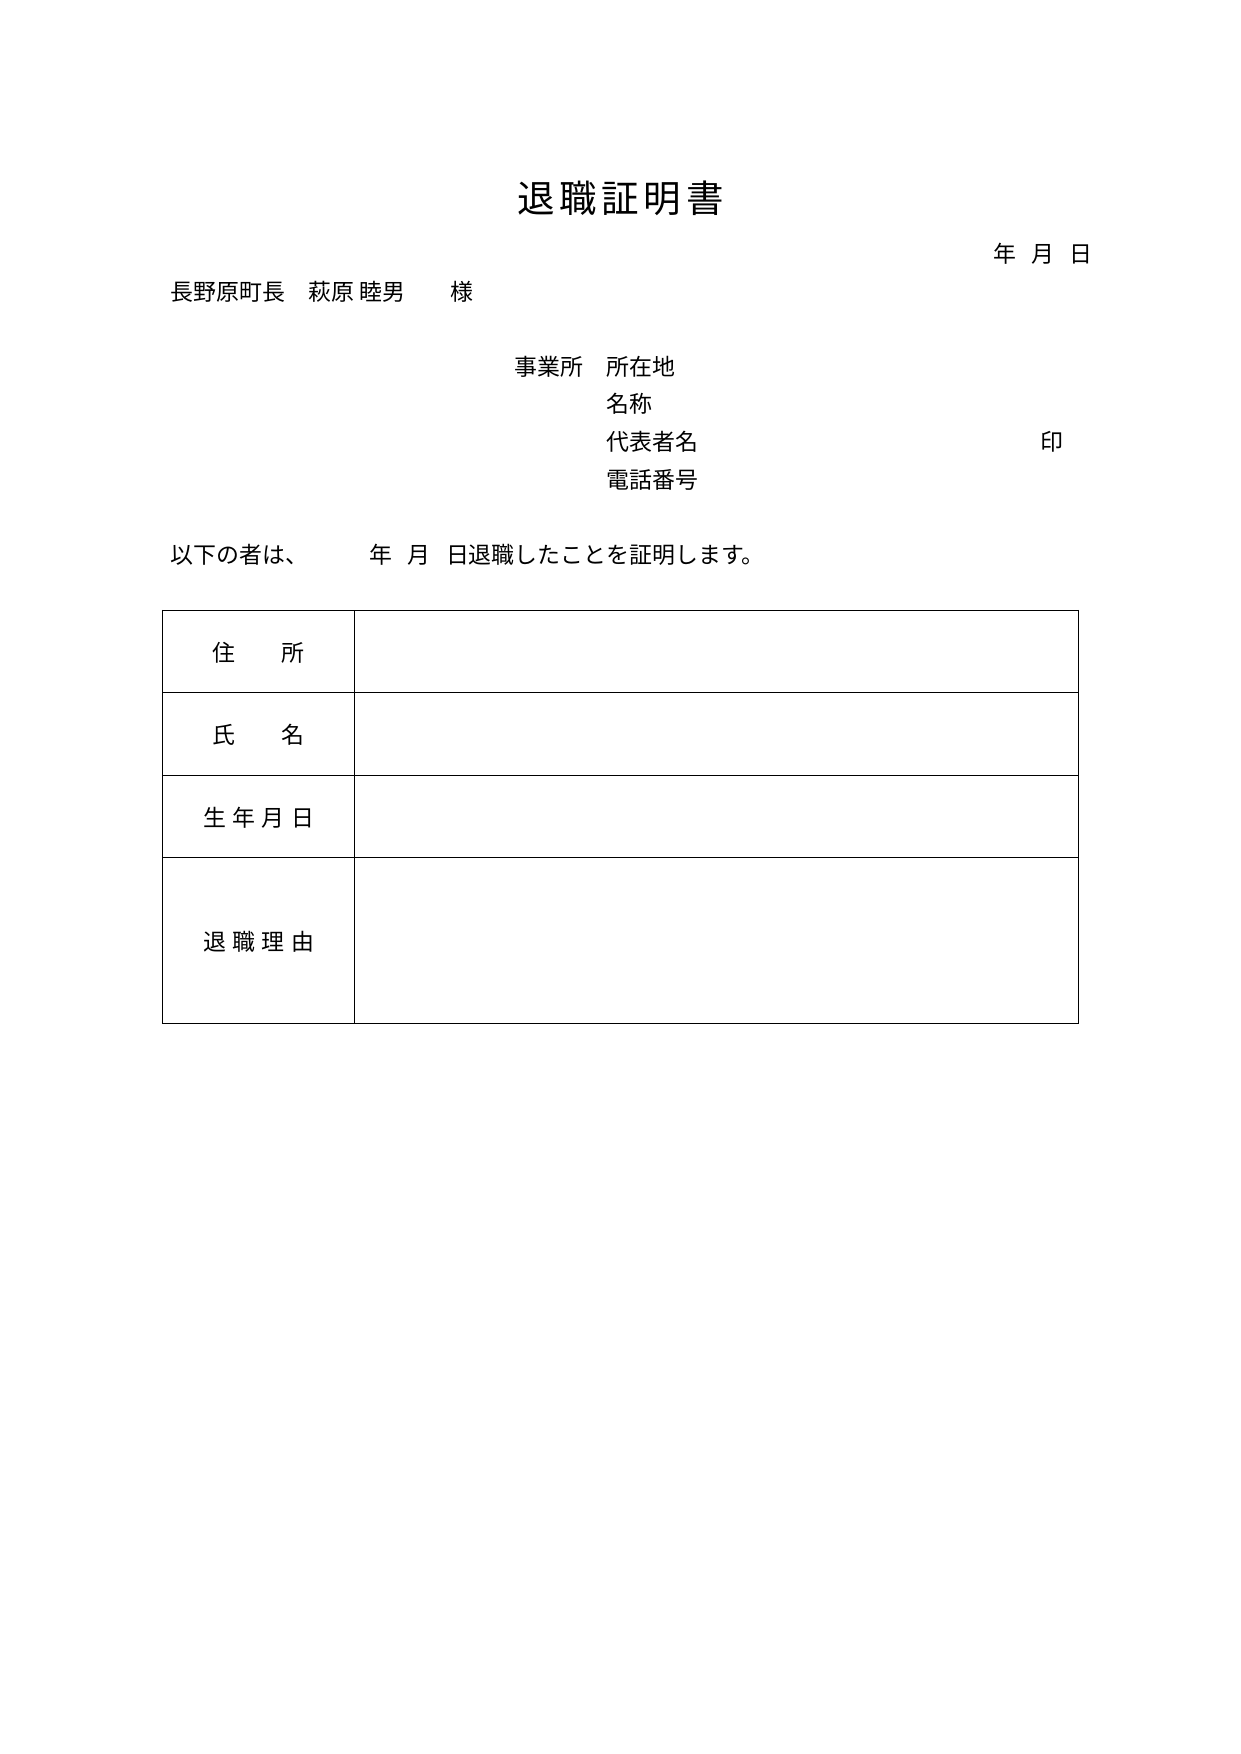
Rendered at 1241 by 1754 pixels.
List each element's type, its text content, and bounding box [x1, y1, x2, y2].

table_cell 生年月日 [163, 776, 354, 857]
table_cell [355, 776, 1078, 857]
table_cell [355, 693, 1078, 774]
table_header 住所 [163, 611, 354, 692]
text 年 月 日 [148, 234, 1092, 271]
text 電話番号 [148, 459, 1092, 497]
text 以下の者は、 年 月 日退職したことを証明します。 [148, 534, 1092, 572]
text 事業所 所在地 [148, 346, 1092, 384]
table_cell 退職理由 [163, 858, 354, 1023]
table_header [355, 611, 1078, 692]
text 名称 [148, 384, 1092, 422]
text 代表者名 印 [148, 422, 1092, 459]
text 長野原町長 萩原 睦男 様 [148, 271, 1092, 309]
text 退職証明書 [148, 158, 1092, 234]
table_cell 氏名 [163, 693, 354, 774]
table_cell [355, 858, 1078, 1023]
